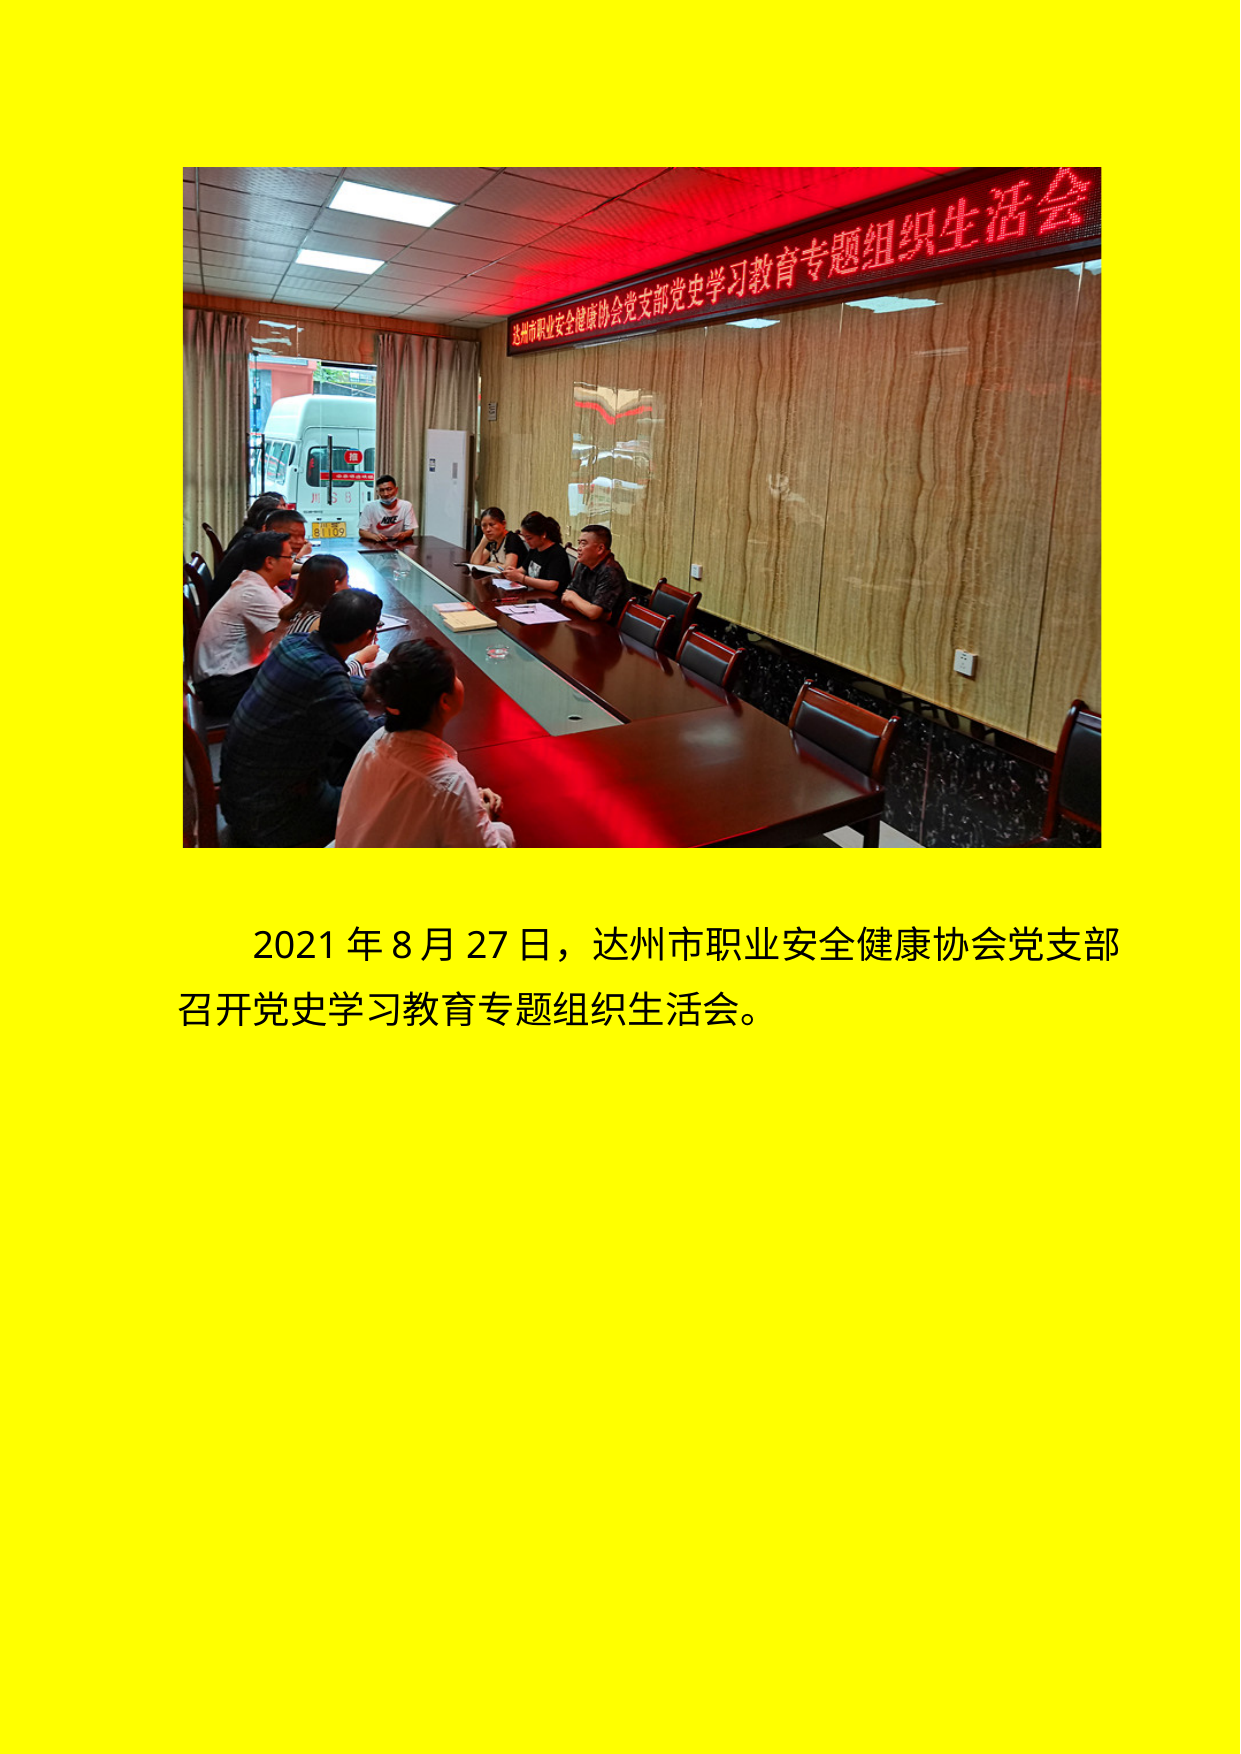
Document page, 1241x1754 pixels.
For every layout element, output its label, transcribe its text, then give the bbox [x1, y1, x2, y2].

picture [182, 167, 1102, 849]
